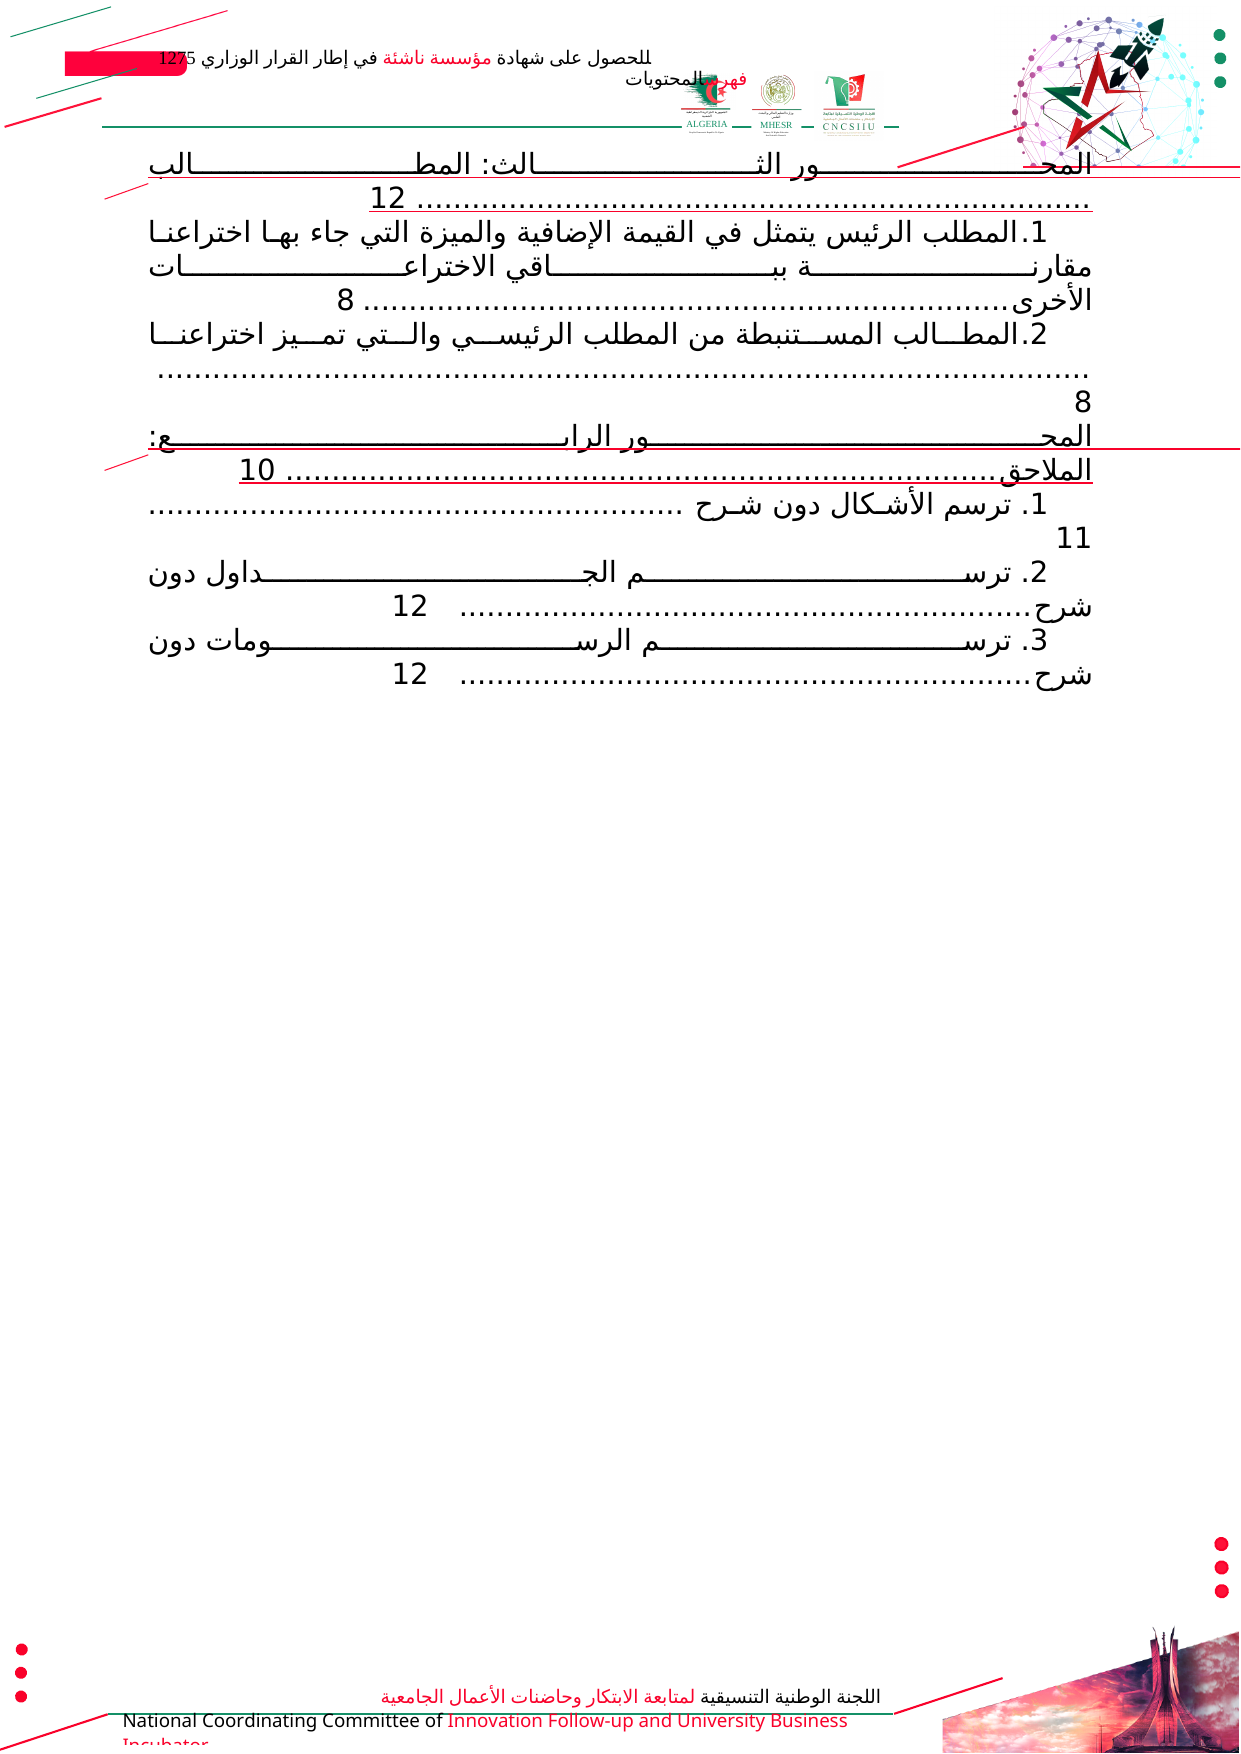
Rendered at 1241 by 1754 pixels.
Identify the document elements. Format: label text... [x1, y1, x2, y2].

text 1. ترسم الأشكال دون شرح .......................................................... 11 [148, 487, 1093, 555]
text 2. المطالب المستنبطة من المطلب الرئيسي والتي تميز اختراعنا ..................................................................................................... 8 [148, 317, 1093, 419]
picture [751, 73, 802, 111]
text المحور الثالث: المطالب ......................................................................... 12 [148, 178, 1092, 216]
text المحور الرابع: الملاحق............................................................................. 10 [148, 450, 1092, 487]
text 2. ترسم الجداول دون شرح.............................................................. 12 [148, 555, 1093, 623]
picture [64, 0, 228, 143]
picture [994, 6, 1217, 166]
picture [814, 71, 884, 141]
text 1. المطلب الرئيس يتمثل في القيمة الإضافية والميزة التي جاء بها اختراعنا مقارنة بباقي الاختراعات الأخرى...................................................................... 8 [148, 216, 1093, 317]
picture [683, 73, 694, 83]
picture [680, 73, 736, 111]
text 3. ترسم الرسومات دون شرح.............................................................. 12 [148, 623, 1093, 691]
picture [942, 1333, 1239, 1753]
text المحور الثالث: المطالب ......................................................................... 12 [148, 148, 1092, 177]
text المحور الرابع: الملاحق............................................................................. 10 [148, 419, 1092, 448]
picture [1092, 168, 1217, 177]
